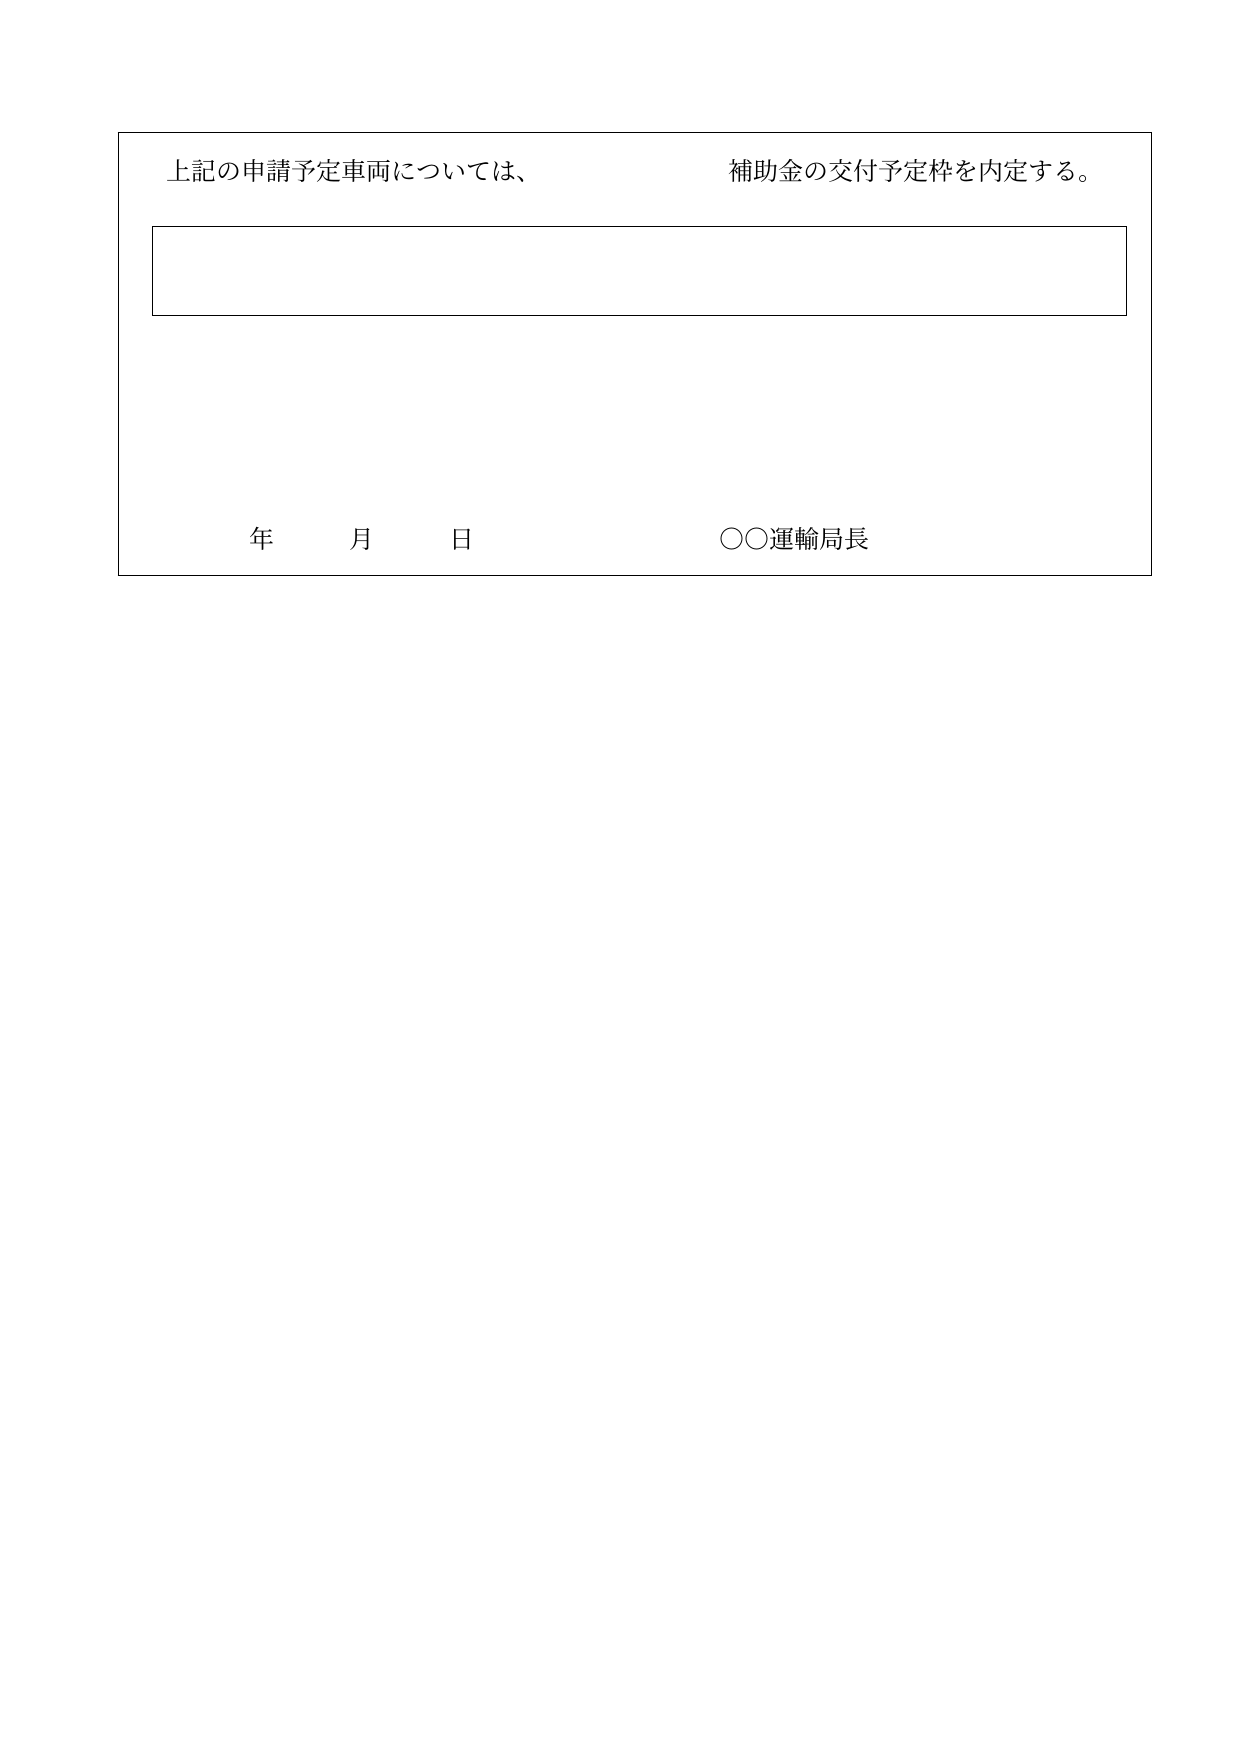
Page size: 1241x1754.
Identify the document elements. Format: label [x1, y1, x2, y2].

table_header [119, 133, 1151, 575]
